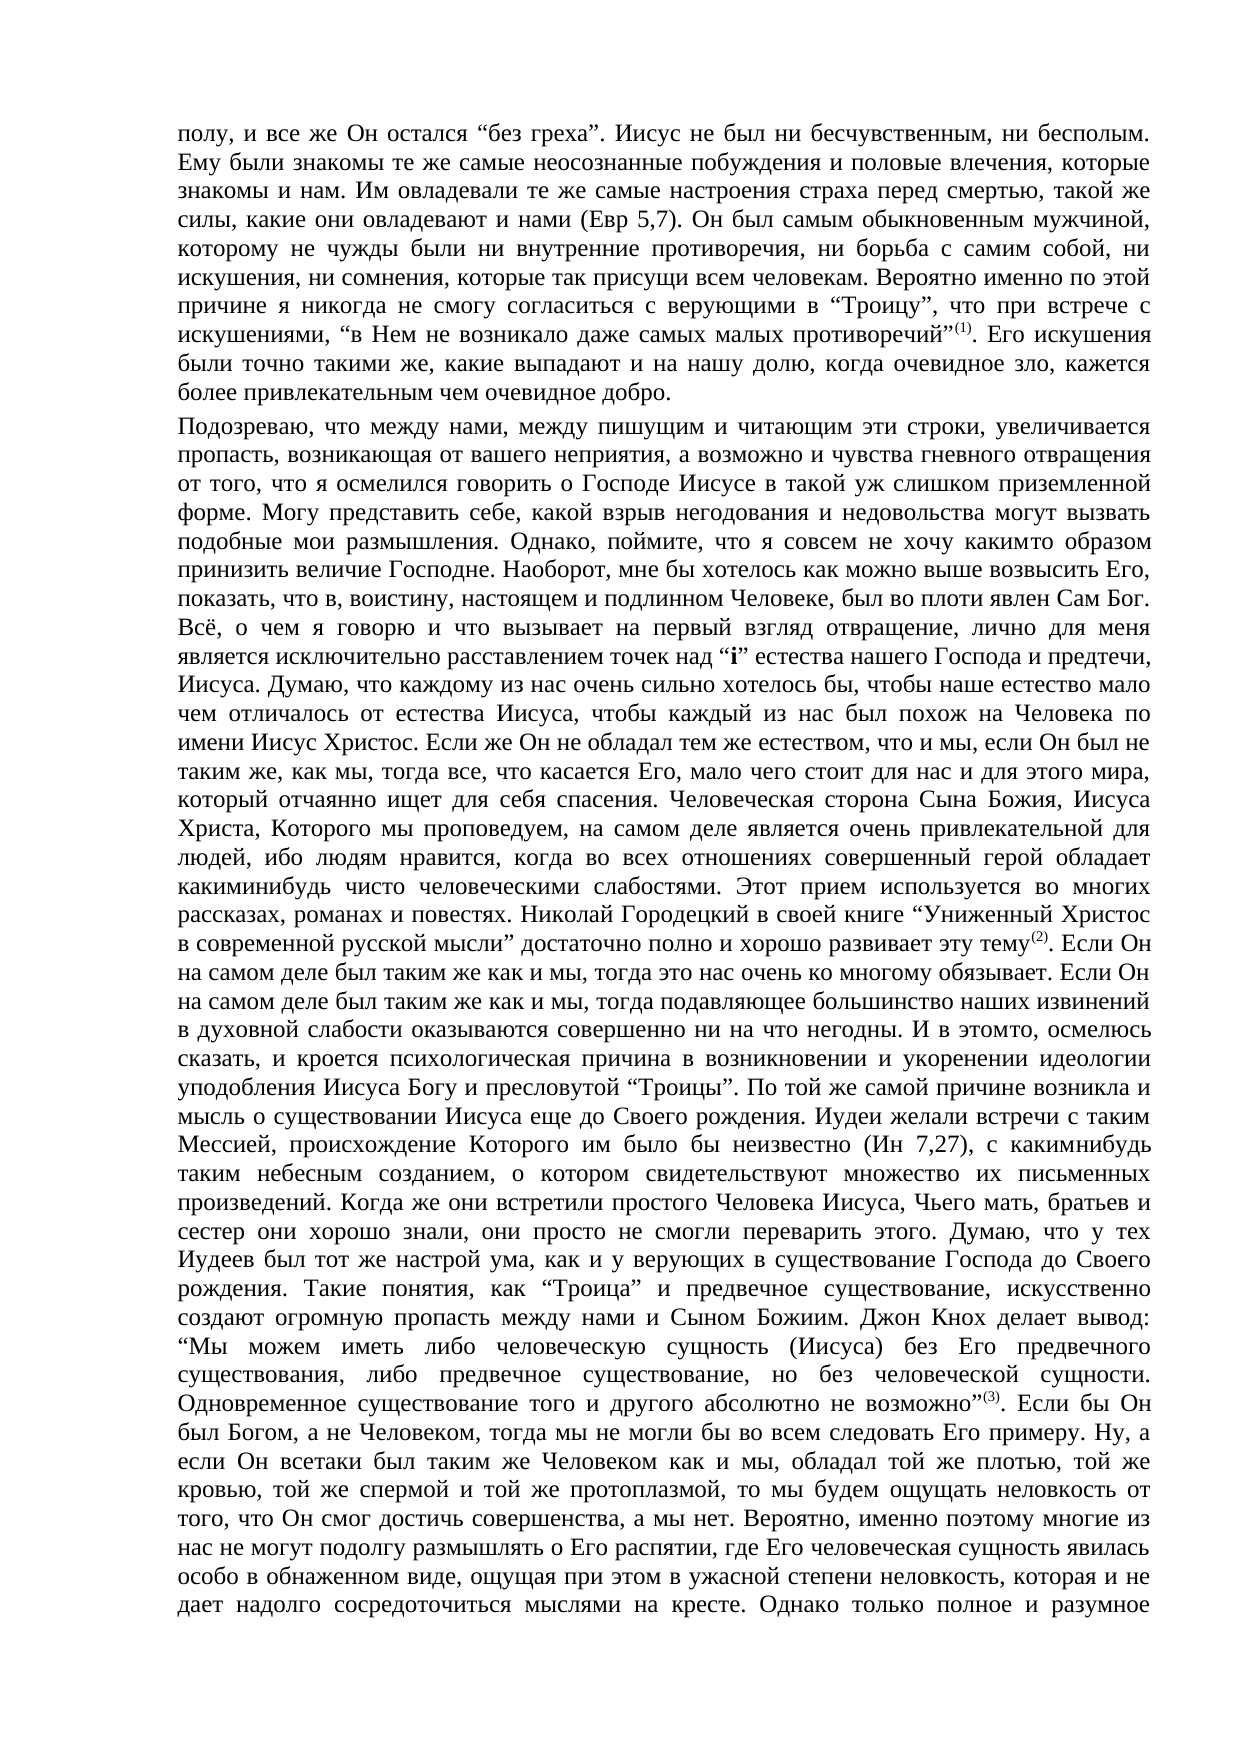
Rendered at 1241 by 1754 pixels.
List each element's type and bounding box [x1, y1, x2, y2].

text [177, 411, 1152, 1618]
text [177, 118, 1152, 406]
